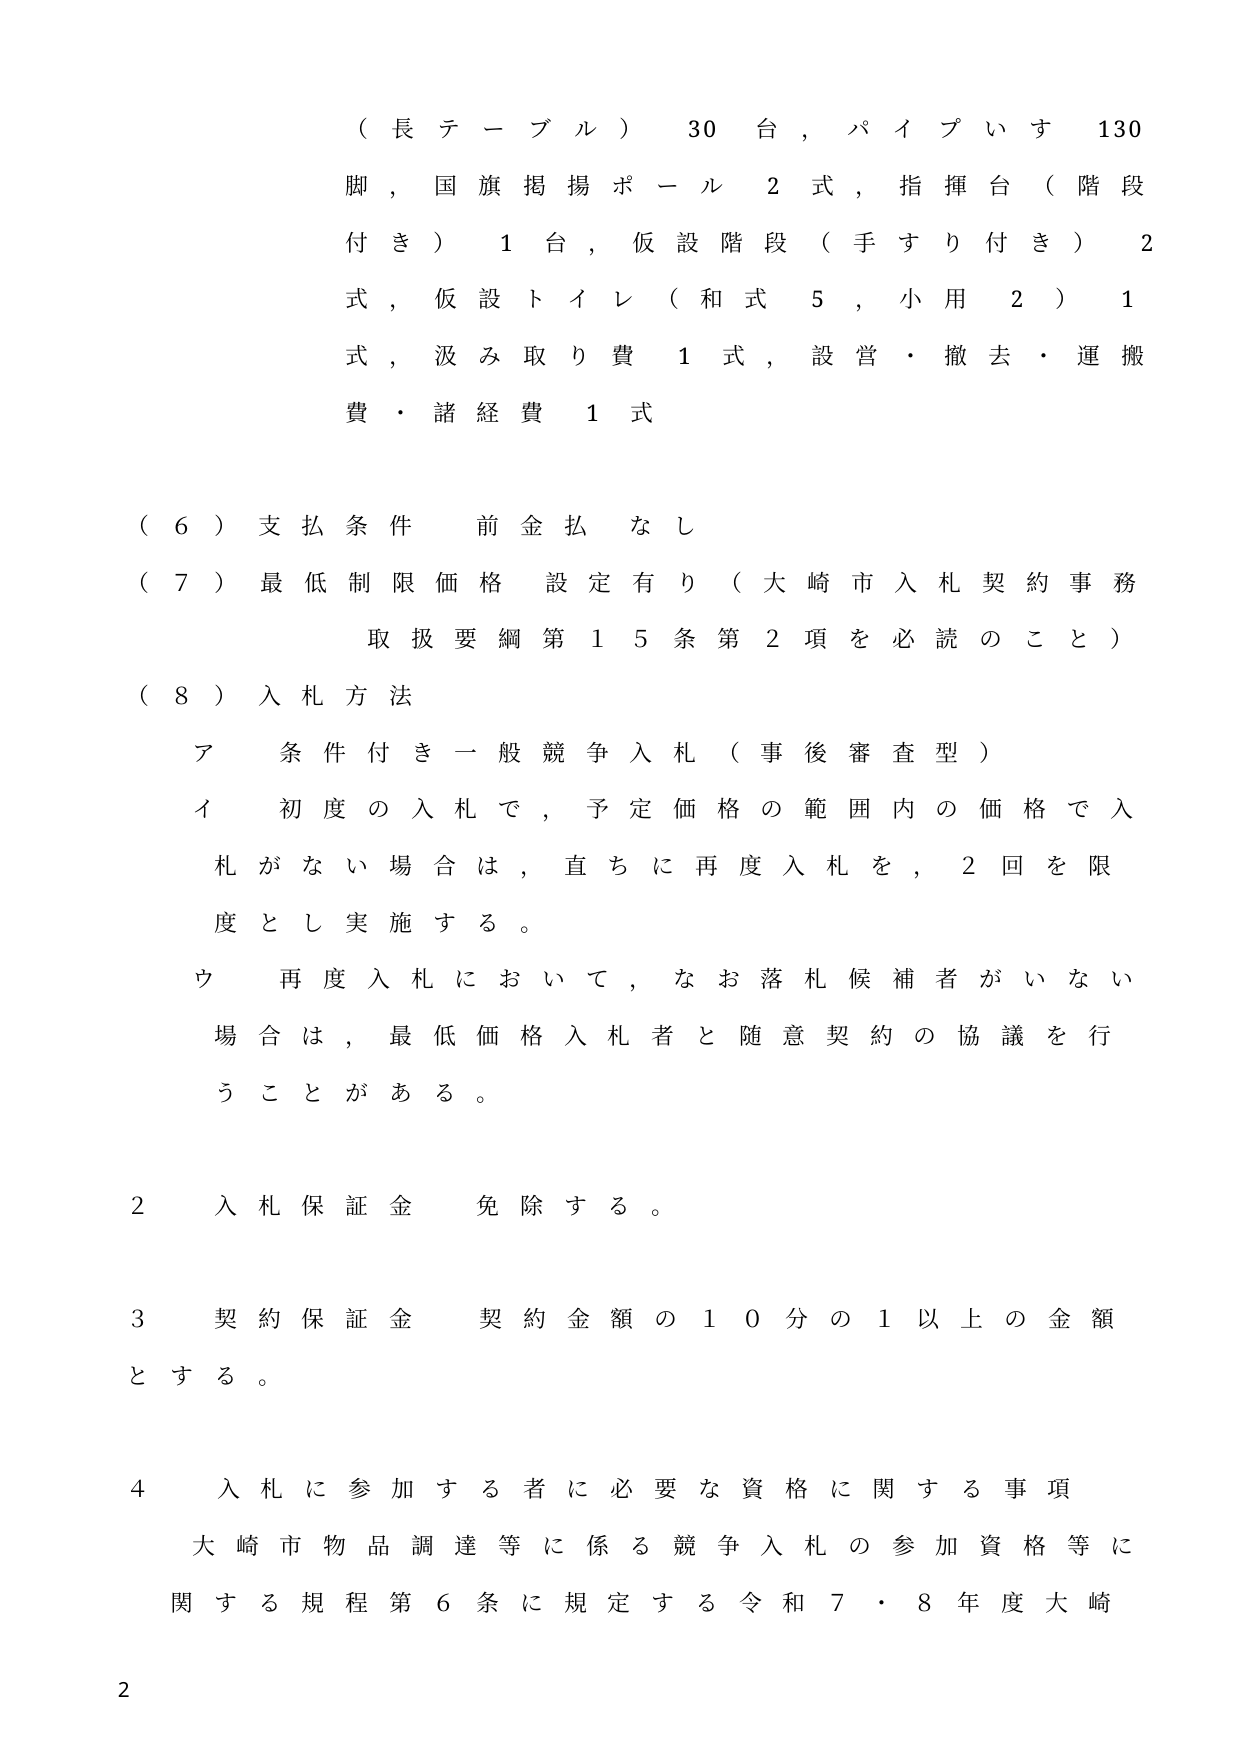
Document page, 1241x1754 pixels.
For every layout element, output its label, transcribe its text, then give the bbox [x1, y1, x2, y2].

text ４ 入札に参加する者に必要な資格に関する事項 [127, 1459, 1155, 1516]
text （６）支払条件 前金払 なし [127, 496, 1165, 553]
text （７）最低制限価格 設定有り（大崎市入札契約事務取扱要綱第１５条第２項を必読のこと） [127, 553, 1165, 666]
text ウ 再度入札において，なお落札候補者がいない場合は，最低価格入札者と随意契約の協議を行うことがある。 [172, 949, 1155, 1119]
text ３ 契約保証金 契約金額の１０分の１以上の金額とする。 [127, 1289, 1155, 1403]
text （８）入札方法 [127, 666, 1155, 723]
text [149, 1516, 1155, 1629]
text イ 初度の入札で，予定価格の範囲内の価格で入札がない場合は，直ちに再度入札を，２回を限度とし実施する。 [172, 779, 1155, 949]
text ２ 入札保証金 免除する。 [127, 1176, 1155, 1233]
text ア 条件付き一般競争入札（事後審査型） [172, 723, 1155, 779]
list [333, 99, 1165, 439]
